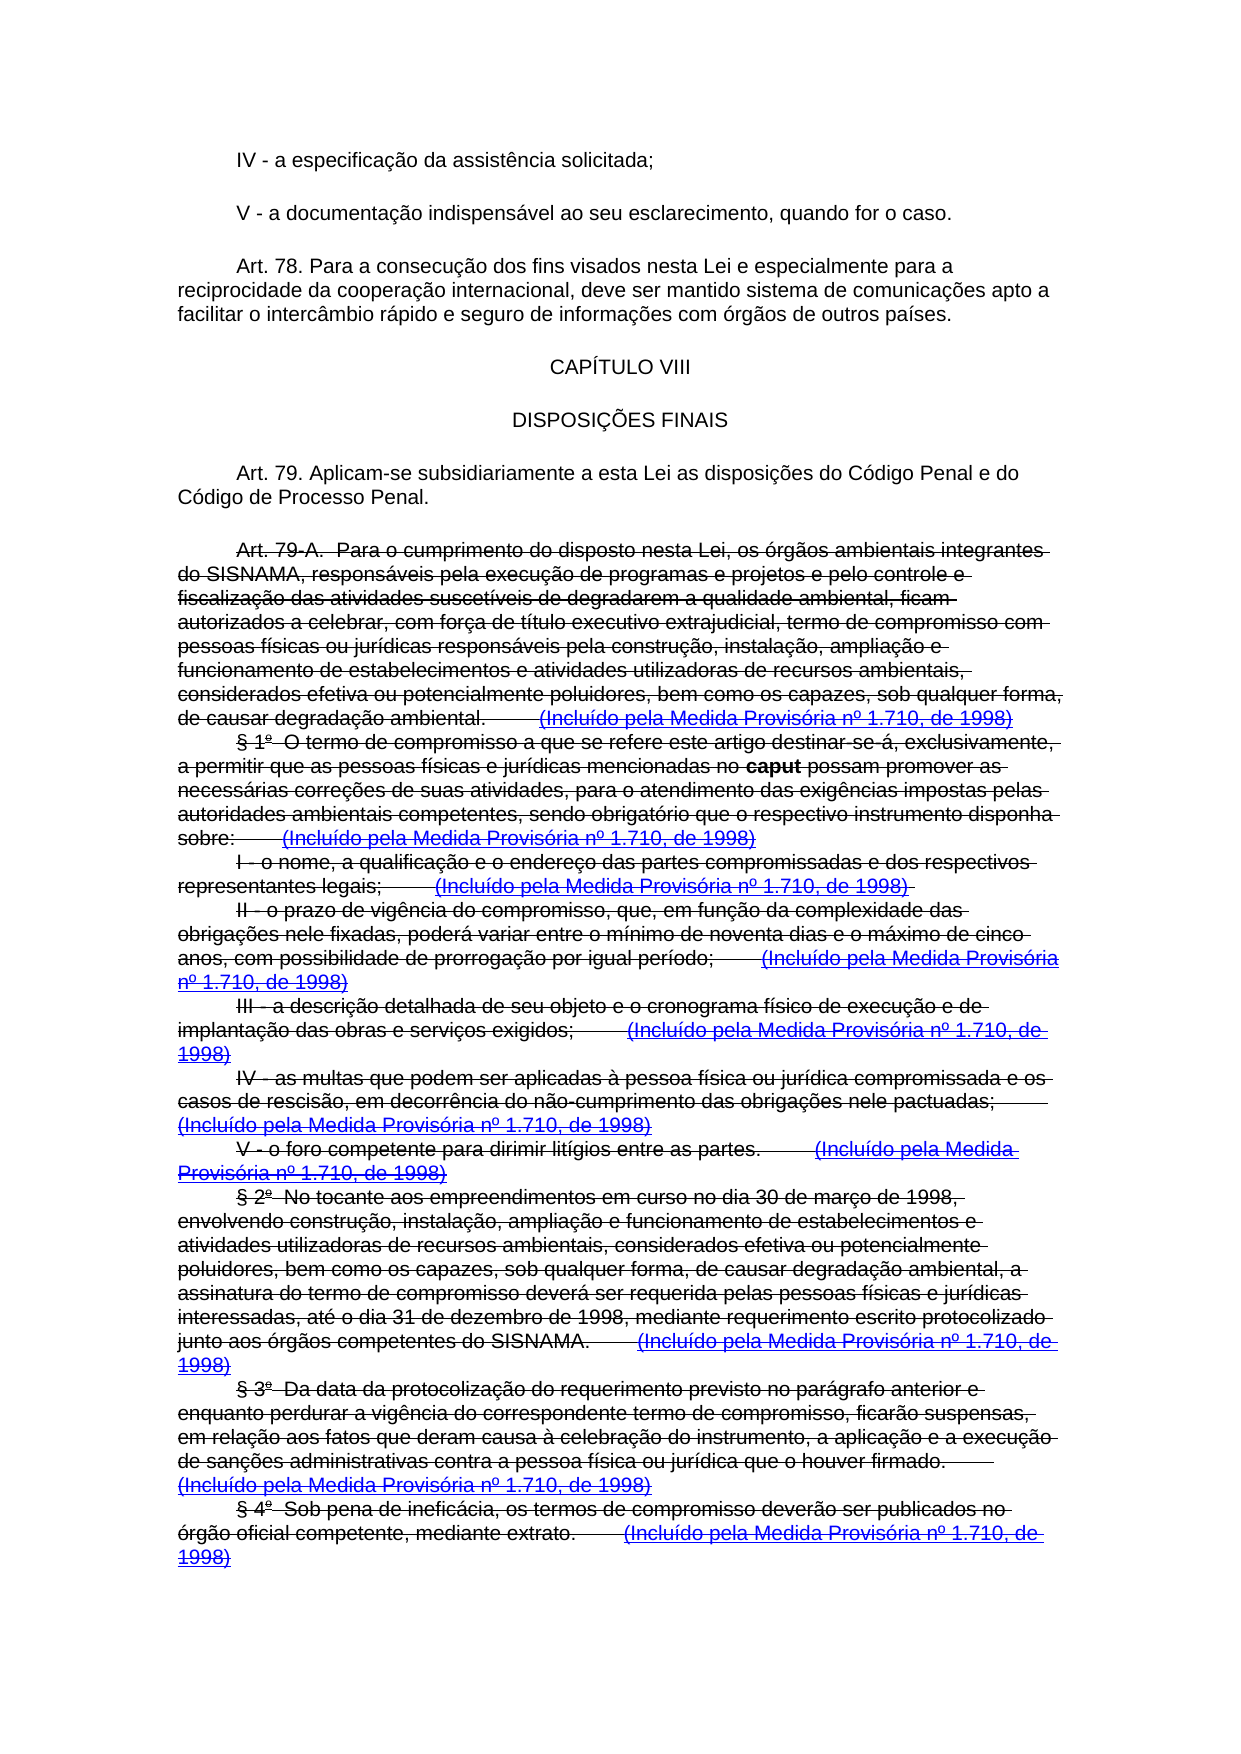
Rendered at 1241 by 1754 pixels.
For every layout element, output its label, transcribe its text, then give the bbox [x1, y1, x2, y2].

text § 3o Da data da protocolização do requerimento previsto no parágrafo anterior e enquanto perdurar a vigência do correspondente termo de compromisso, ficarão suspensas, em relação aos fatos que deram causa à celebração do instrumento, a aplicação e a execução de sanções administrativas contra a pessoa física ou jurídica que o houver firmado. (Incluído pela Medida Provisória nº 1.710, de 1998) [177, 1377, 1063, 1497]
text § 4o Sob pena de ineficácia, os termos de compromisso deverão ser publicados no órgão oficial competente, mediante extrato. (Incluído pela Medida Provisória nº 1.710, de 1998) [177, 1497, 1063, 1568]
text V - a documentação indispensável ao seu esclarecimento, quando for o caso. [177, 201, 1063, 225]
text CAPÍTULO VIII [177, 355, 1063, 379]
text Art. 79-A. Para o cumprimento do disposto nesta Lei, os órgãos ambientais integrantes do SISNAMA, responsáveis pela execução de programas e projetos e pelo controle e fiscalização das atividades suscetíveis de degradarem a qualidade ambiental, ficam autorizados a celebrar, com força de título executivo extrajudicial, termo de compromisso com pessoas físicas ou jurídicas responsáveis pela construção, instalação, ampliação e funcionamento de estabelecimentos e atividades utilizadoras de recursos ambientais, considerados efetiva ou potencialmente poluidores, bem como os capazes, sob qualquer forma, de causar degradação ambiental. (Incluído pela Medida Provisória nº 1.710, de 1998) [177, 538, 1063, 695]
text I - o nome, a qualificação e o endereço das partes compromissadas e dos respectivos representantes legais; (Incluído pela Medida Provisória nº 1.710, de 1998) [177, 850, 1063, 898]
text V - o foro competente para dirimir litígios entre as partes. (Incluído pela Medida Provisória nº 1.710, de 1998) [177, 1137, 1063, 1185]
text III - a descrição detalhada de seu objeto e o cronograma físico de execução e de implantação das obras e serviços exigidos; (Incluído pela Medida Provisória nº 1.710, de 1998) [177, 993, 1063, 1065]
text Art. 78. Para a consecução dos fins visados nesta Lei e especialmente para a reciprocidade da cooperação internacional, deve ser mantido sistema de comunicações apto a facilitar o intercâmbio rápido e seguro de informações com órgãos de outros países. [177, 254, 1063, 326]
text IV - a especificação da assistência solicitada; [177, 148, 1063, 172]
text § 1o O termo de compromisso a que se refere este artigo destinar-se-á, exclusivamente, a permitir que as pessoas físicas e jurídicas mencionadas no caput possam promover as necessárias correções de suas atividades, para o atendimento das exigências impostas pelas autoridades ambientais competentes, sendo obrigatório que o respectivo instrumento disponha sobre: (Incluído pela Medida Provisória nº 1.710, de 1998) [177, 730, 1063, 850]
text § 2o No tocante aos empreendimentos em curso no dia 30 de março de 1998, envolvendo construção, instalação, ampliação e funcionamento de estabelecimentos e atividades utilizadoras de recursos ambientais, considerados efetiva ou potencialmente poluidores, bem como os capazes, sob qualquer forma, de causar degradação ambiental, a assinatura do termo de compromisso deverá ser requerida pelas pessoas físicas e jurídicas interessadas, até o dia 31 de dezembro de 1998, mediante requerimento escrito protocolizado junto aos órgãos competentes do SISNAMA. (Incluído pela Medida Provisória nº 1.710, de 1998) [177, 1185, 1063, 1377]
text Art. 79. Aplicam-se subsidiariamente a esta Lei as disposições do Código Penal e do Código de Processo Penal. [177, 461, 1063, 509]
text DISPOSIÇÕES FINAIS [177, 408, 1063, 432]
text IV - as multas que podem ser aplicadas à pessoa física ou jurídica compromissada e os casos de rescisão, em decorrência do não-cumprimento das obrigações nele pactuadas; (Incluído pela Medida Provisória nº 1.710, de 1998) [177, 1065, 1063, 1137]
text II - o prazo de vigência do compromisso, que, em função da complexidade das obrigações nele fixadas, poderá variar entre o mínimo de noventa dias e o máximo de cinco anos, com possibilidade de prorrogação por igual período; (Incluído pela Medida Provisória nº 1.710, de 1998) [177, 898, 1063, 993]
